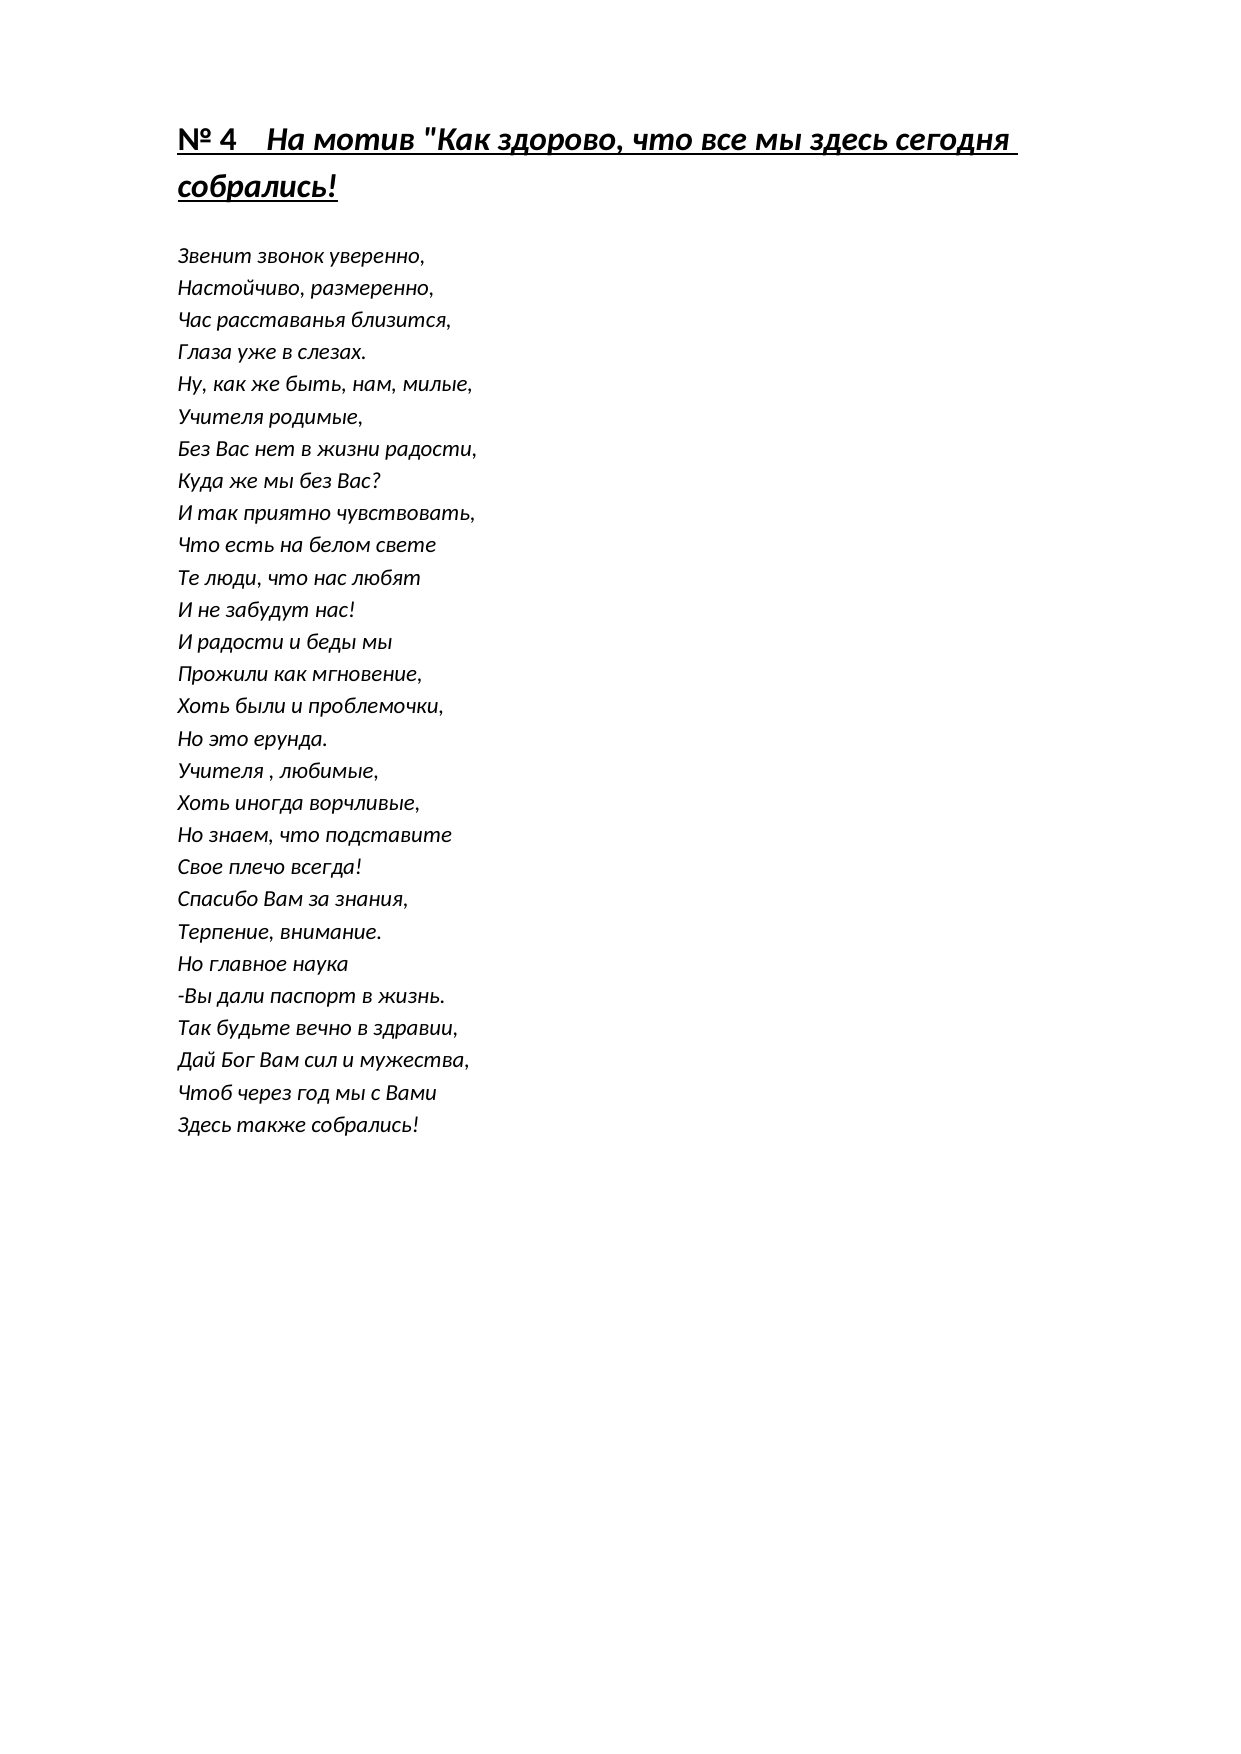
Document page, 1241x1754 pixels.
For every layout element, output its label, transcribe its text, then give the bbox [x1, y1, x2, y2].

text № 4 На мотив "Как здорово, что все мы здесь сегодня собрались! [177, 118, 1152, 206]
text Звенит звонок уверенно, Настойчиво, размеренно, Час расставанья близится, Глаза уже в слезах. Ну, как же быть, нам, милые, Учителя родимые, Без Вас нет в жизни радости, Куда же мы без Вас? И так приятно чувствовать, Что есть на белом свете Те люди, что нас любят И не забудут нас! И радости и беды мы Прожили как мгновение, Хоть были и проблемочки, Но это ерунда. Учителя , любимые, Хоть иногда ворчливые, Но знаем, что подставите Свое плечо всегда! Спасибо Вам за знания, Терпение, внимание. Но главное наука -Вы дали паспорт в жизнь. Так будьте вечно в здравии, Дай Бог Вам сил и мужества, Чтоб через год мы с Вами Здесь также собрались! [177, 241, 1152, 1138]
